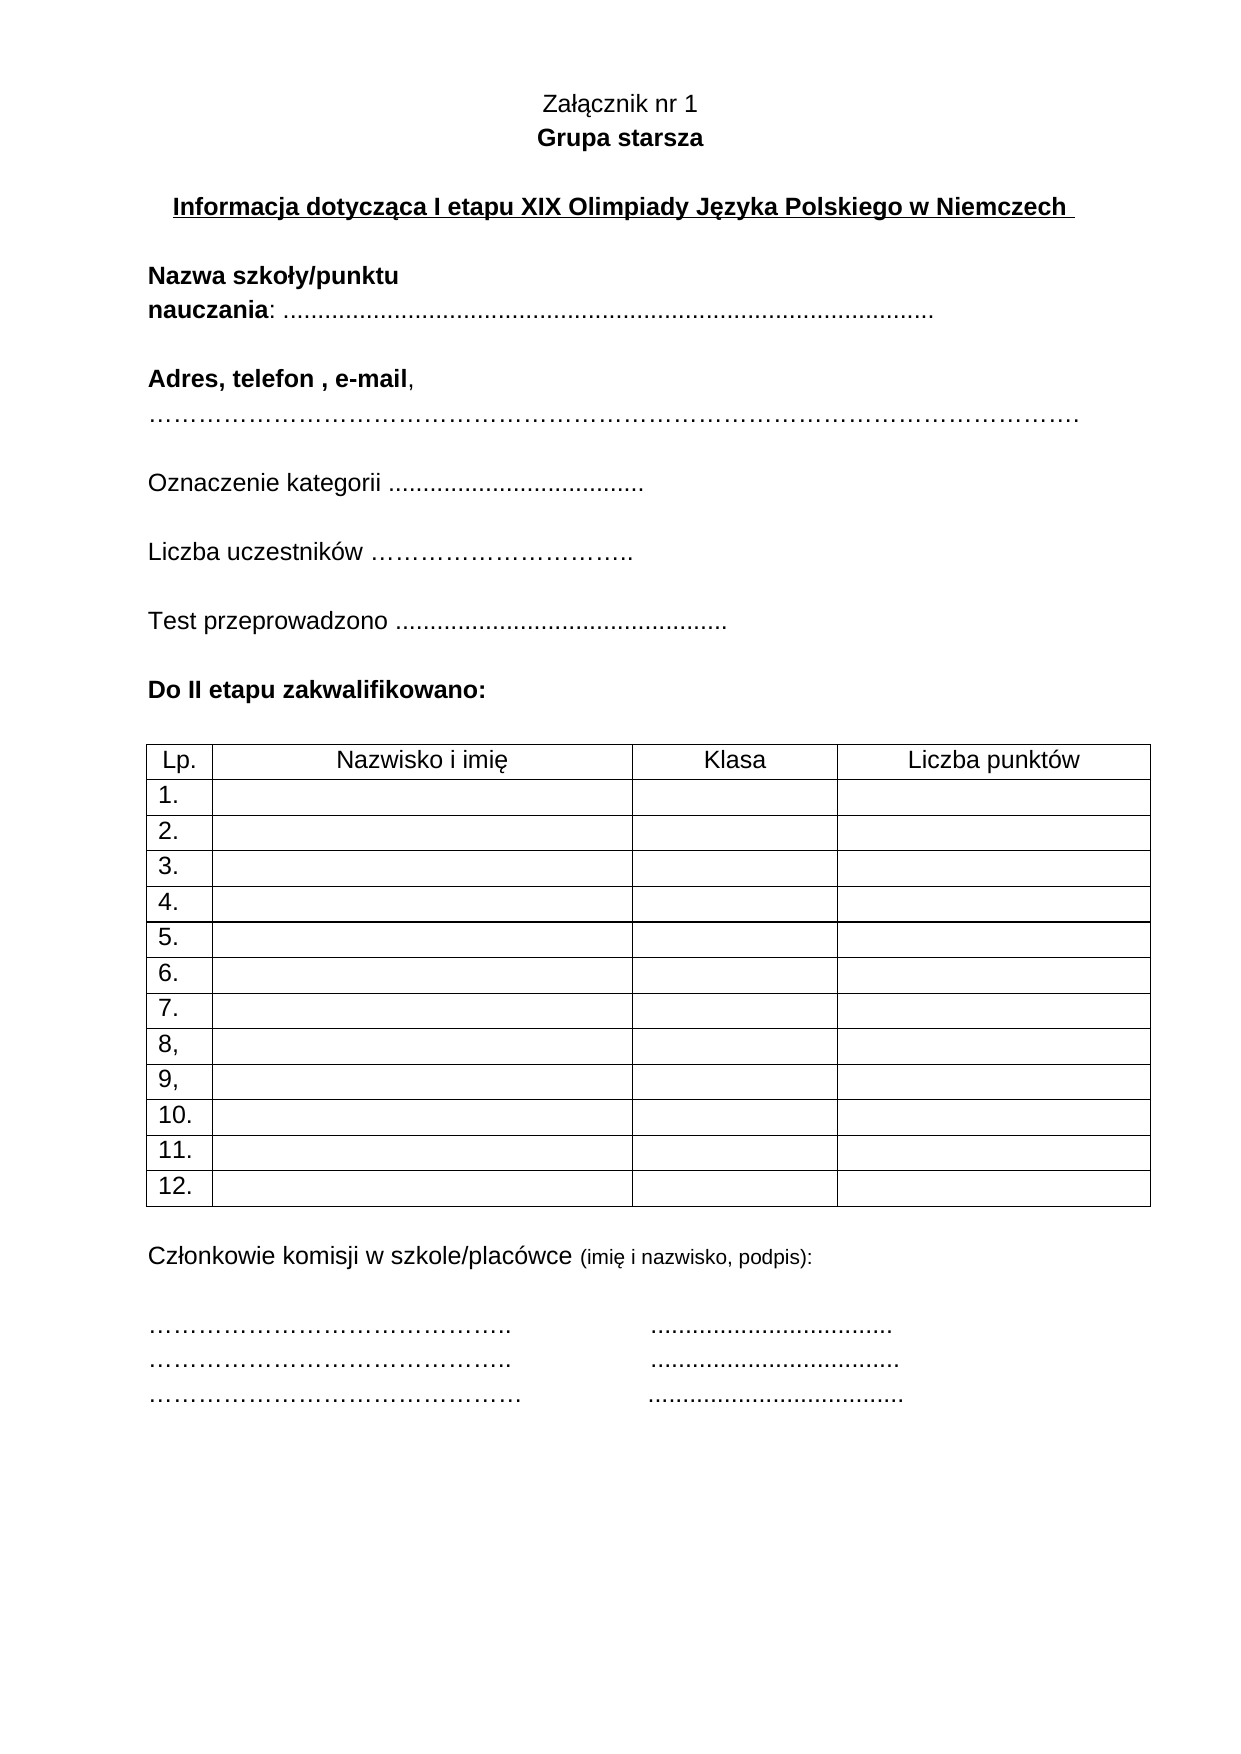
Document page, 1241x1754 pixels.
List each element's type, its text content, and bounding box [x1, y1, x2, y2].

table_cell [633, 958, 837, 992]
table_cell [838, 1171, 1150, 1206]
table_header Klasa [633, 745, 837, 779]
table_cell [633, 1171, 837, 1206]
table_cell [633, 1136, 837, 1170]
text Adres, telefon , e-mail, [148, 364, 1092, 393]
table_cell 9, [147, 1065, 212, 1099]
table_cell 7. [147, 994, 212, 1028]
table_cell [633, 923, 837, 957]
table_cell 2. [147, 816, 212, 850]
text Do II etapu zakwalifikowano: [148, 675, 1092, 703]
table_cell [633, 851, 837, 886]
table_cell [838, 816, 1150, 850]
table_cell 5. [147, 923, 212, 957]
text …………………………………….. .................................... [148, 1344, 1092, 1373]
table_cell 3. [147, 851, 212, 886]
table_cell [838, 994, 1150, 1028]
table_cell [838, 1065, 1150, 1099]
table_cell [838, 1136, 1150, 1170]
table_cell 1. [147, 780, 212, 815]
table_cell [213, 851, 632, 886]
table_cell 11. [147, 1136, 212, 1170]
text Oznaczenie kategorii ..................................... [148, 468, 1092, 497]
table_cell 12. [147, 1171, 212, 1206]
table_cell [213, 1136, 632, 1170]
table_cell [213, 887, 632, 921]
table_cell [213, 1065, 632, 1099]
table_cell [838, 958, 1150, 992]
table_header Lp. [147, 745, 212, 779]
table_cell [633, 780, 837, 815]
text …………………………………….. ................................... [148, 1310, 1092, 1339]
table_cell 4. [147, 887, 212, 921]
table_cell 6. [147, 958, 212, 992]
table_cell [633, 1100, 837, 1134]
table_cell [633, 887, 837, 921]
table_header Nazwisko i imię [213, 745, 632, 779]
text Informacja dotycząca I etapu XIX Olimpiady Języka Polskiego w Niemczech [148, 192, 1092, 221]
text Grupa starsza [148, 123, 1092, 152]
table_header Liczba punktów [838, 745, 1150, 779]
table_cell [838, 887, 1150, 921]
text Członkowie komisji w szkole/placówce (imię i nazwisko, podpis): [148, 1241, 1092, 1270]
table_cell [213, 923, 632, 957]
table_cell [213, 994, 632, 1028]
text Test przeprowadzono ................................................ [148, 606, 1092, 634]
text Załącznik nr 1 [148, 89, 1092, 117]
text …………………………………………………………………………………………………. [148, 399, 1092, 428]
table_cell [213, 816, 632, 850]
text Nazwa szkoły/punktu nauczania: .............................................................................................. [148, 261, 1092, 324]
table_cell [213, 1029, 632, 1063]
table_cell 8, [147, 1029, 212, 1063]
table_cell [633, 994, 837, 1028]
text ……………………………………… ..................................... [148, 1379, 1092, 1408]
table_cell [838, 1029, 1150, 1063]
table_cell [838, 1100, 1150, 1134]
table_cell [213, 1100, 632, 1134]
table_cell 10. [147, 1100, 212, 1134]
table_cell [633, 816, 837, 850]
table_cell [213, 1171, 632, 1206]
table_cell [838, 851, 1150, 886]
table_cell [838, 780, 1150, 815]
table_cell [838, 923, 1150, 957]
text Liczba uczestników ………………………….. [148, 537, 1092, 566]
table_cell [633, 1029, 837, 1063]
table_cell [213, 780, 632, 815]
table_cell [213, 958, 632, 992]
table_cell [633, 1065, 837, 1099]
